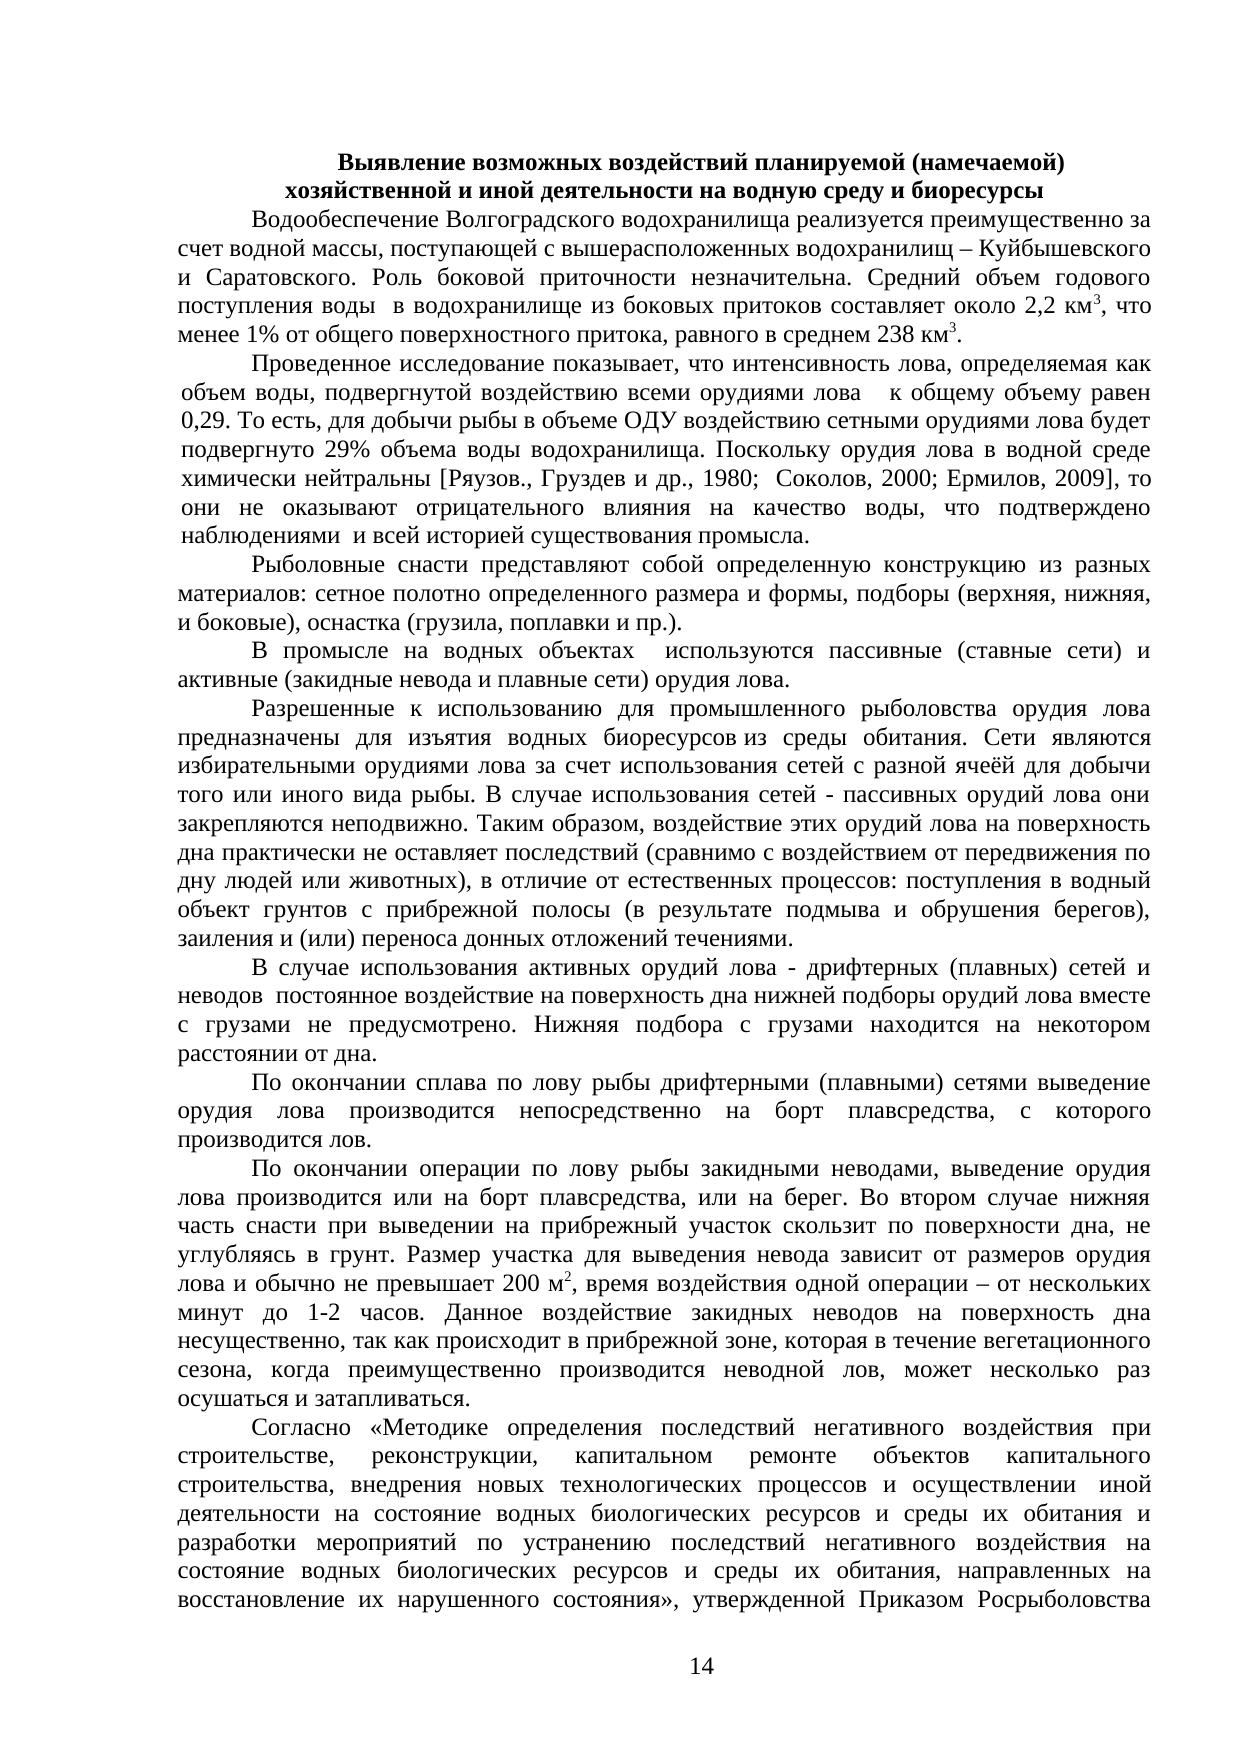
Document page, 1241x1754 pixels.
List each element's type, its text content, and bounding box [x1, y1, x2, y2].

text По окончании операции по лову рыбы закидными неводами, выведение орудия лова производится или на борт плавсредства, или на берег. Во втором случае нижняя часть снасти при выведении на прибрежный участок скользит по поверхности дна, не углубляясь в грунт. Размер участка для выведения невода зависит от размеров орудия лова и обычно не превышает 200 м2, время воздействия одной операции – от нескольких минут до 1-2 часов. Данное воздействие закидных неводов на поверхность дна несущественно, так как происходит в прибрежной зоне, которая в течение вегетационного сезона, когда преимущественно производится неводной лов, может несколько раз осушаться и затапливаться. [177, 1153, 1152, 1412]
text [177, 1412, 1152, 1613]
text Водообеспечение Волгоградского водохранилища реализуется преимущественно за счет водной массы, поступающей с вышерасположенных водохранилищ – Куйбышевского и Саратовского. Роль боковой приточности незначительна. Средний объем годового поступления воды в водохранилище из боковых притоков составляет около 2,2 км3, что менее 1% от общего поверхностного притока, равного в среднем 238 км3. [177, 204, 1152, 348]
text Выявление возможных воздействий планируемой (намечаемой) хозяйственной и иной деятельности на водную среду и биоресурсы [177, 147, 1152, 204]
text Проведенное исследование показывает, что интенсивность лова, определяемая как объем воды, подвергнутой воздействию всеми орудиями лова к общему объему равен 0,29. То есть, для добычи рыбы в объеме ОДУ воздействию сетными орудиями лова будет подвергнуто 29% объема воды водохранилища. Поскольку орудия лова в водной среде химически нейтральны [Ряузов., Груздев и др., 1980; Соколов, 2000; Ермилов, 2009], то они не оказывают отрицательного влияния на качество воды, что подтверждено наблюдениями и всей историей существования промысла. [181, 348, 1152, 549]
text Разрешенные к использованию для промышленного рыболовства орудия лова предназначены для изъятия водных биоресурсов из среды обитания. Сети являются избирательными орудиями лова за счет использования сетей с разной ячеёй для добычи того или иного вида рыбы. В случае использования сетей - пассивных орудий лова они закрепляются неподвижно. Таким образом, воздействие этих орудий лова на поверхность дна практически не оставляет последствий (сравнимо с воздействием от передвижения по дну людей или животных), в отличие от естественных процессов: поступления в водный объект грунтов с прибрежной полосы (в результате подмыва и обрушения берегов), заиления и (или) переноса донных отложений течениями. [177, 693, 1152, 952]
text В промысле на водных объектах используются пассивные (ставные сети) и активные (закидные невода и плавные сети) орудия лова. [177, 636, 1152, 693]
text В случае использования активных орудий лова - дрифтерных (плавных) сетей и неводов постоянное воздействие на поверхность дна нижней подборы орудий лова вместе с грузами не предусмотрено. Нижняя подбора с грузами находится на некотором расстоянии от дна. [177, 952, 1152, 1067]
text По окончании сплава по лову рыбы дрифтерными (плавными) сетями выведение орудия лова производится непосредственно на борт плавсредства, с которого производится лов. [177, 1067, 1152, 1153]
text Рыболовные снасти представляют собой определенную конструкцию из разных материалов: сетное полотно определенного размера и формы, подборы (верхняя, нижняя, и боковые), оснастка (грузила, поплавки и пр.). [177, 549, 1152, 636]
